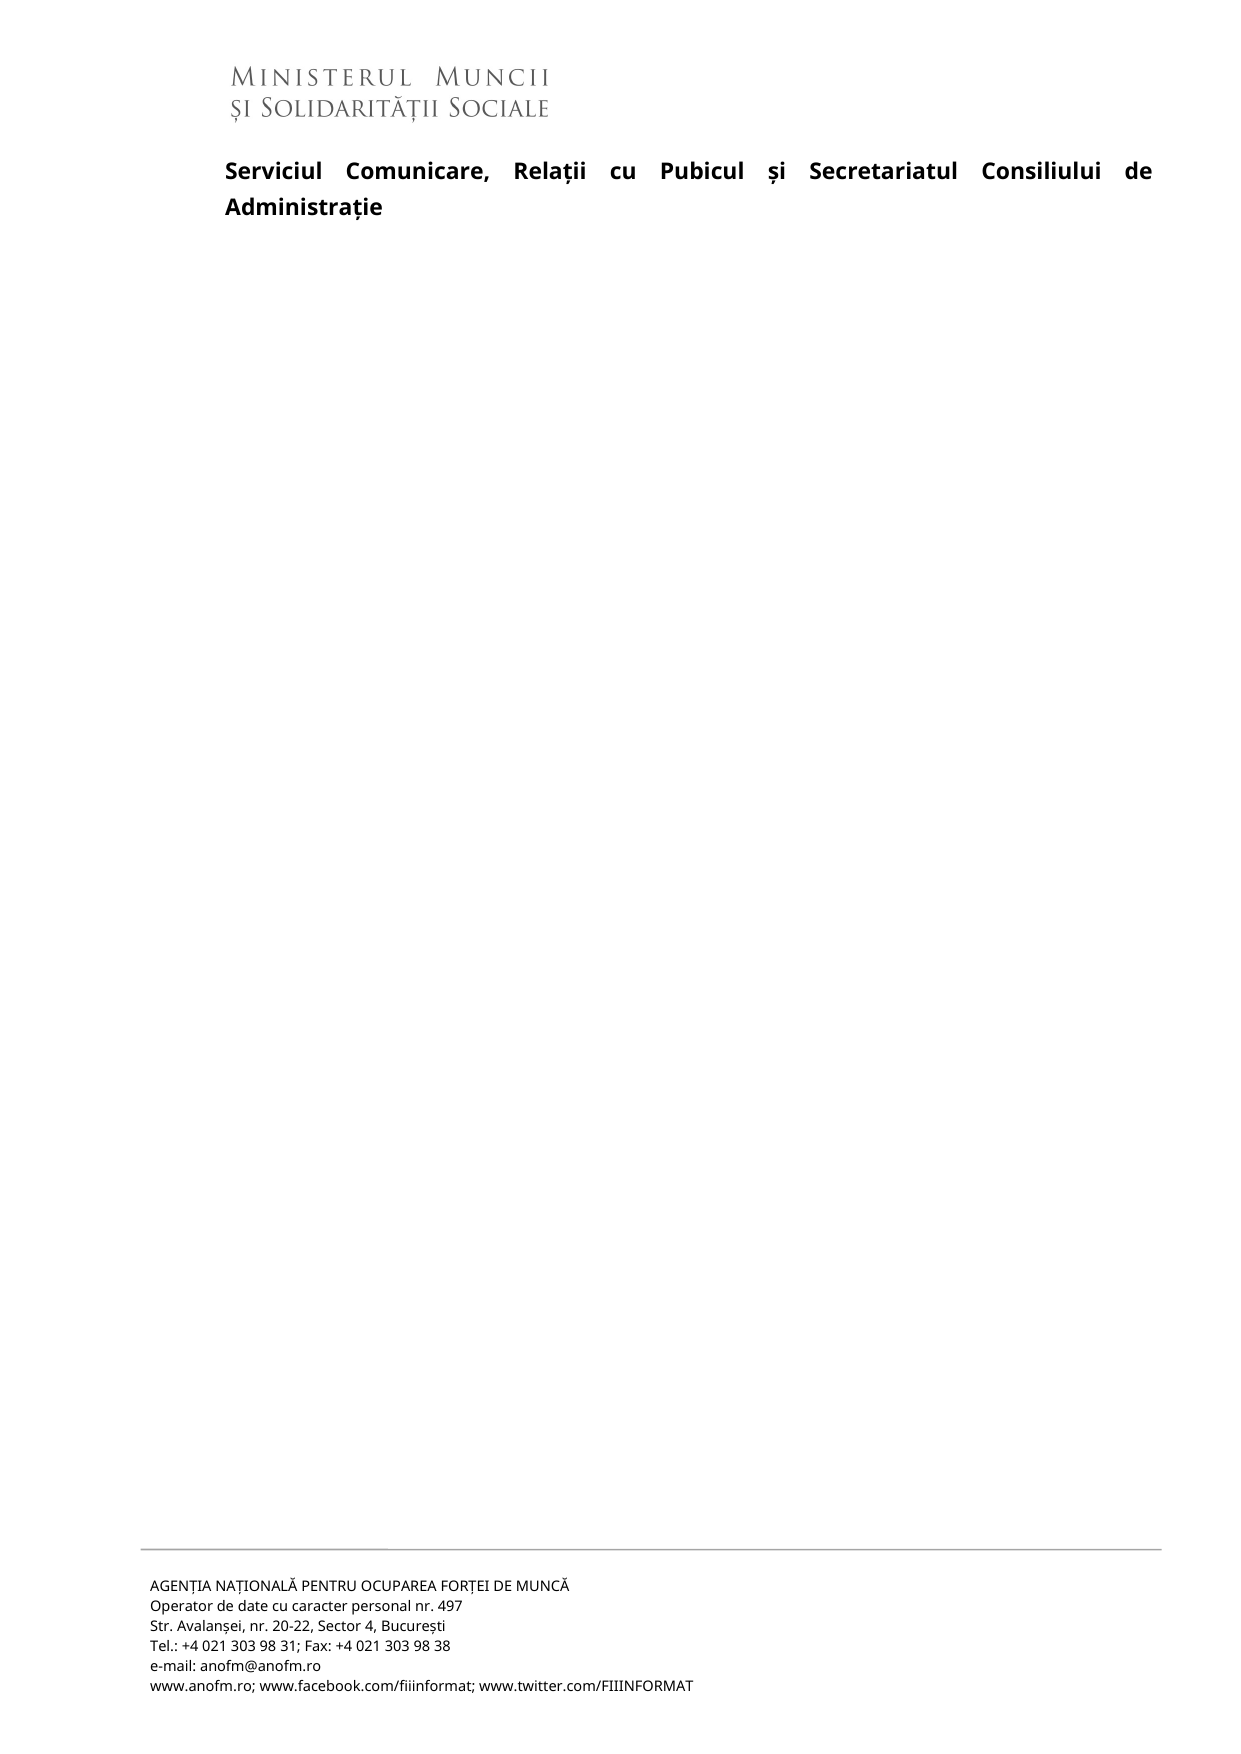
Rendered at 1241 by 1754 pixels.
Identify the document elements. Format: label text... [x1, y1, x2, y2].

picture [225, 58, 548, 129]
text Serviciul Comunicare, Relații cu Pubicul și Secretariatul Consiliului de Administrație [225, 154, 1154, 222]
